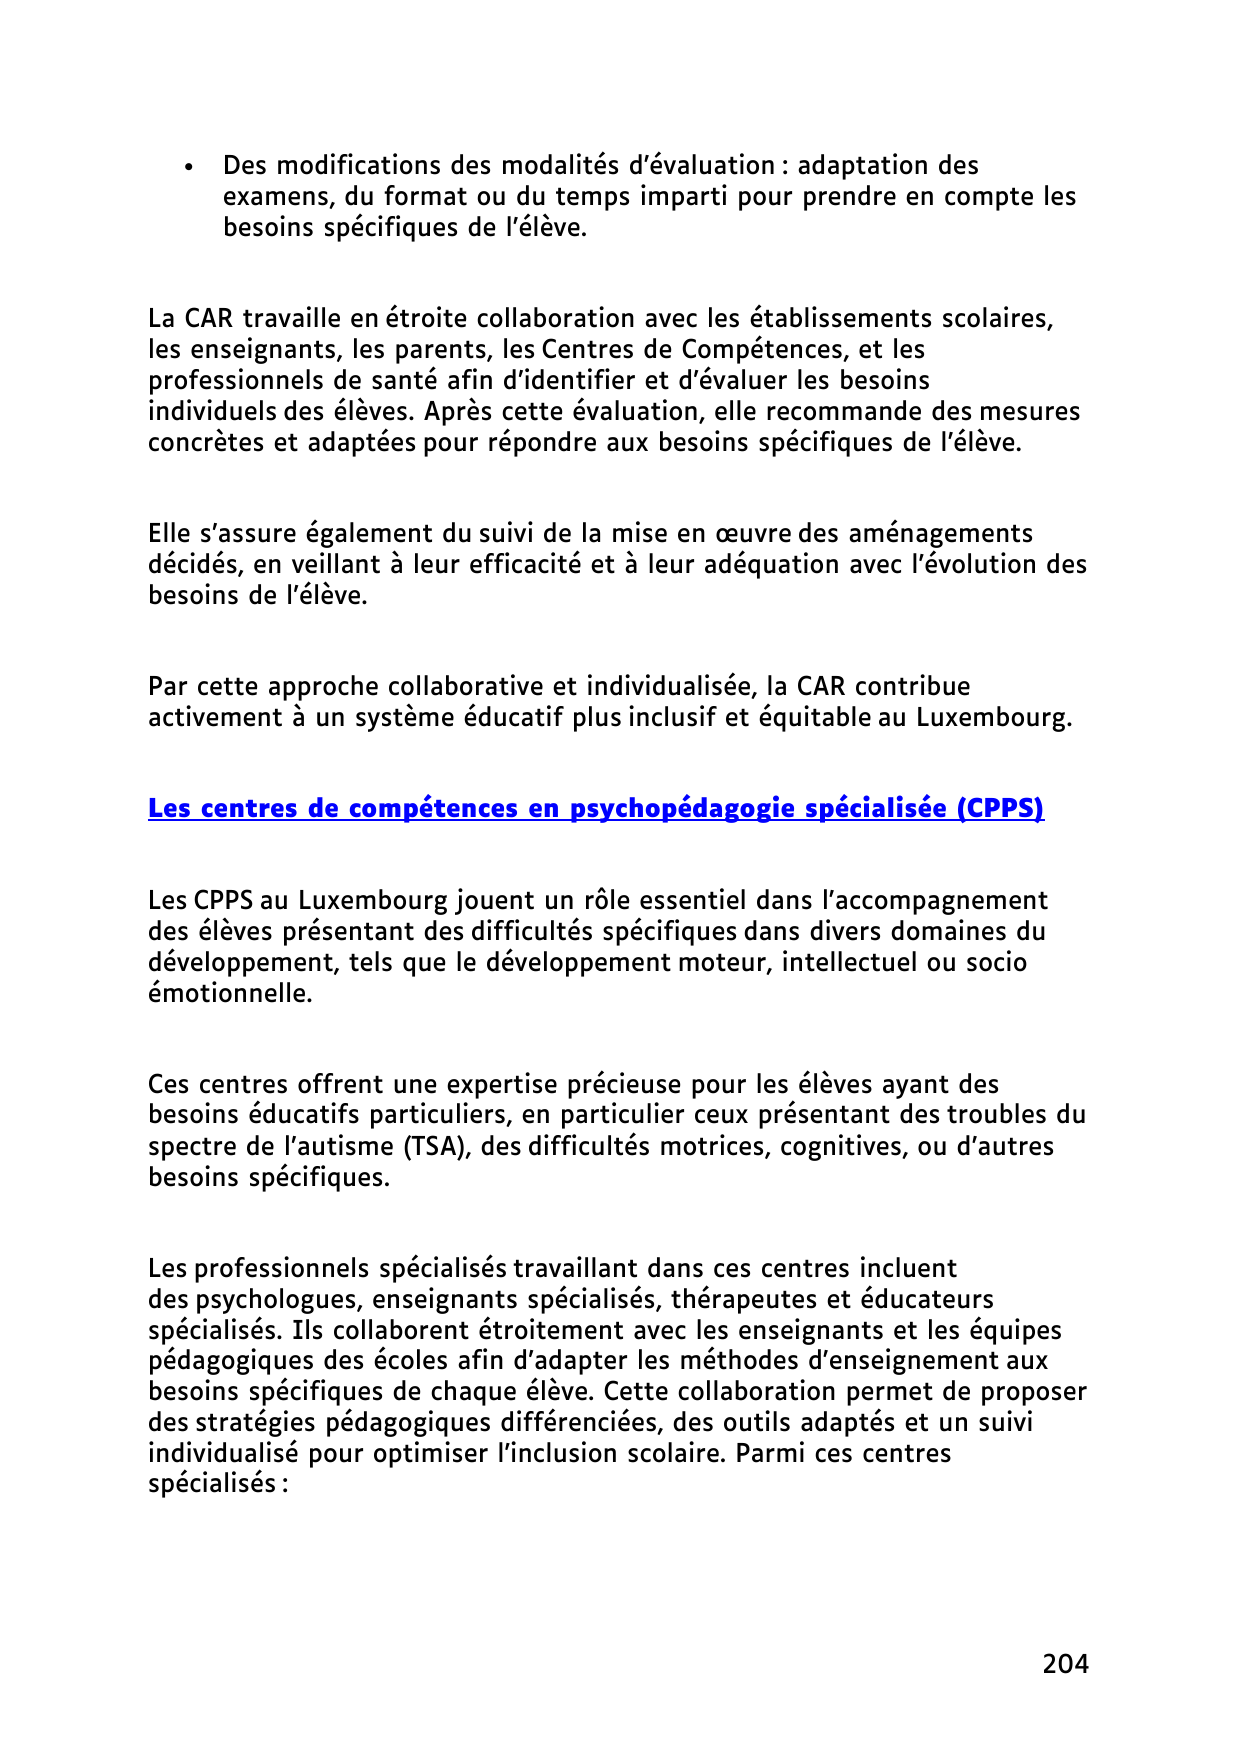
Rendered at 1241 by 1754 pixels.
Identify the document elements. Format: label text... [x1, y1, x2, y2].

text Les CPPS au Luxembourg jouent un rôle essentiel dans l'accompagnement des élèves présentant des difficultés spécifiques dans divers domaines du développement, tels que le développement moteur, intellectuel ou socio émotionnelle. [148, 884, 1090, 1008]
text Les professionnels spécialisés travaillant dans ces centres incluent des psychologues, enseignants spécialisés, thérapeutes et éducateurs spécialisés. Ils collaborent étroitement avec les enseignants et les équipes pédagogiques des écoles afin d’adapter les méthodes d'enseignement aux besoins spécifiques de chaque élève. Cette collaboration permet de proposer des stratégies pédagogiques différenciées, des outils adaptés et un suivi individualisé pour optimiser l’inclusion scolaire. Parmi ces centres spécialisés : [148, 1252, 1090, 1499]
text Ces centres offrent une expertise précieuse pour les élèves ayant des besoins éducatifs particuliers, en particulier ceux présentant des troubles du spectre de l’autisme (TSA), des difficultés motrices, cognitives, ou d’autres besoins spécifiques. [148, 1069, 1090, 1192]
text Elle s’assure également du suivi de la mise en œuvre des aménagements décidés, en veillant à leur efficacité et à leur adéquation avec l’évolution des besoins de l’élève. [148, 518, 1090, 610]
text Les centres de compétences en psychopédagogie spécialisée (CPPS) [148, 793, 1090, 823]
list Des modifications des modalités d’évaluation : adaptation des examens, du format ou du temps imparti pour prendre en compte les besoins spécifiques de l’élève. [185, 150, 1090, 242]
text Par cette approche collaborative et individualisée, la CAR contribue activement à un système éducatif plus inclusif et équitable au Luxembourg​​. [148, 671, 1090, 732]
text La CAR travaille en étroite collaboration avec les établissements scolaires, les enseignants, les parents, les Centres de Compétences, et les professionnels de santé afin d’identifier et d’évaluer les besoins individuels des élèves. Après cette évaluation, elle recommande des mesures concrètes et adaptées pour répondre aux besoins spécifiques de l’élève. [148, 303, 1090, 457]
